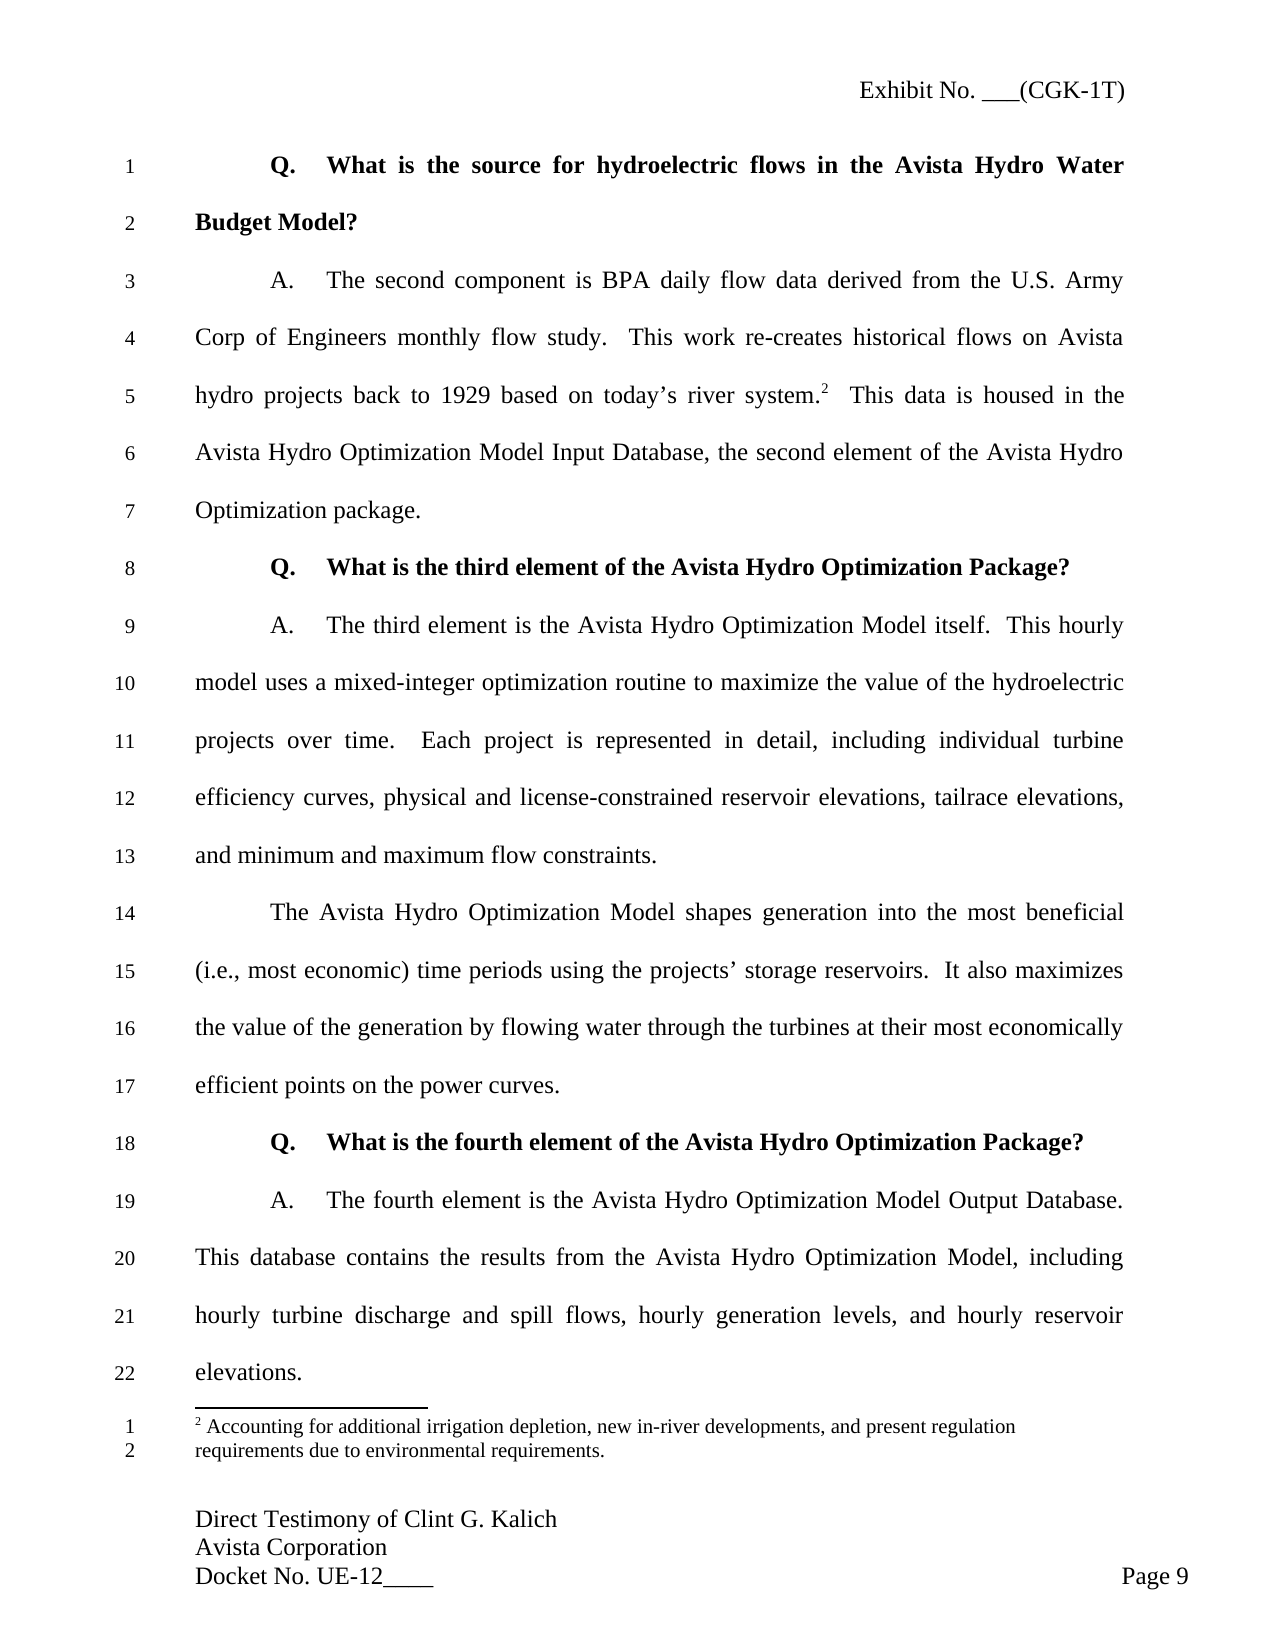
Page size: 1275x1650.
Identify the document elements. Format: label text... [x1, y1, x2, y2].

text A. The second component is BPA daily flow data derived from the U.S. Army Corp of Engineers monthly flow study. This work re-creates historical flows on Avista hydro projects back to 1929 based on today’s river system. This data is housed in the Avista Hydro Optimization Model Input Database, the second element of the Avista Hydro Optimization package. [195, 265, 1125, 524]
text A. The fourth element is the Avista Hydro Optimization Model Output Database. This database contains the results from the Avista Hydro Optimization Model, including hourly turbine discharge and spill flows, hourly generation levels, and hourly reservoir elevations. [195, 1185, 1125, 1386]
text The Avista Hydro Optimization Model shapes generation into the most beneficial (i.e., most economic) time periods using the projects’ storage reservoirs. It also maximizes the value of the generation by flowing water through the turbines at their most economically efficient points on the power curves. [195, 897, 1125, 1099]
text Q. What is the third element of the Avista Hydro Optimization Package? [195, 552, 1125, 581]
text A. The third element is the Avista Hydro Optimization Model itself. This hourly model uses a mixed-integer optimization routine to maximize the value of the hydroelectric projects over time. Each project is represented in detail, including individual turbine efficiency curves, physical and license-constrained reservoir elevations, tailrace elevations, and minimum and maximum flow constraints. [195, 610, 1125, 869]
text Q. What is the source for hydroelectric flows in the Avista Hydro Water Budget Model? [195, 150, 1125, 236]
text Q. What is the fourth element of the Avista Hydro Optimization Package? [195, 1127, 1125, 1156]
